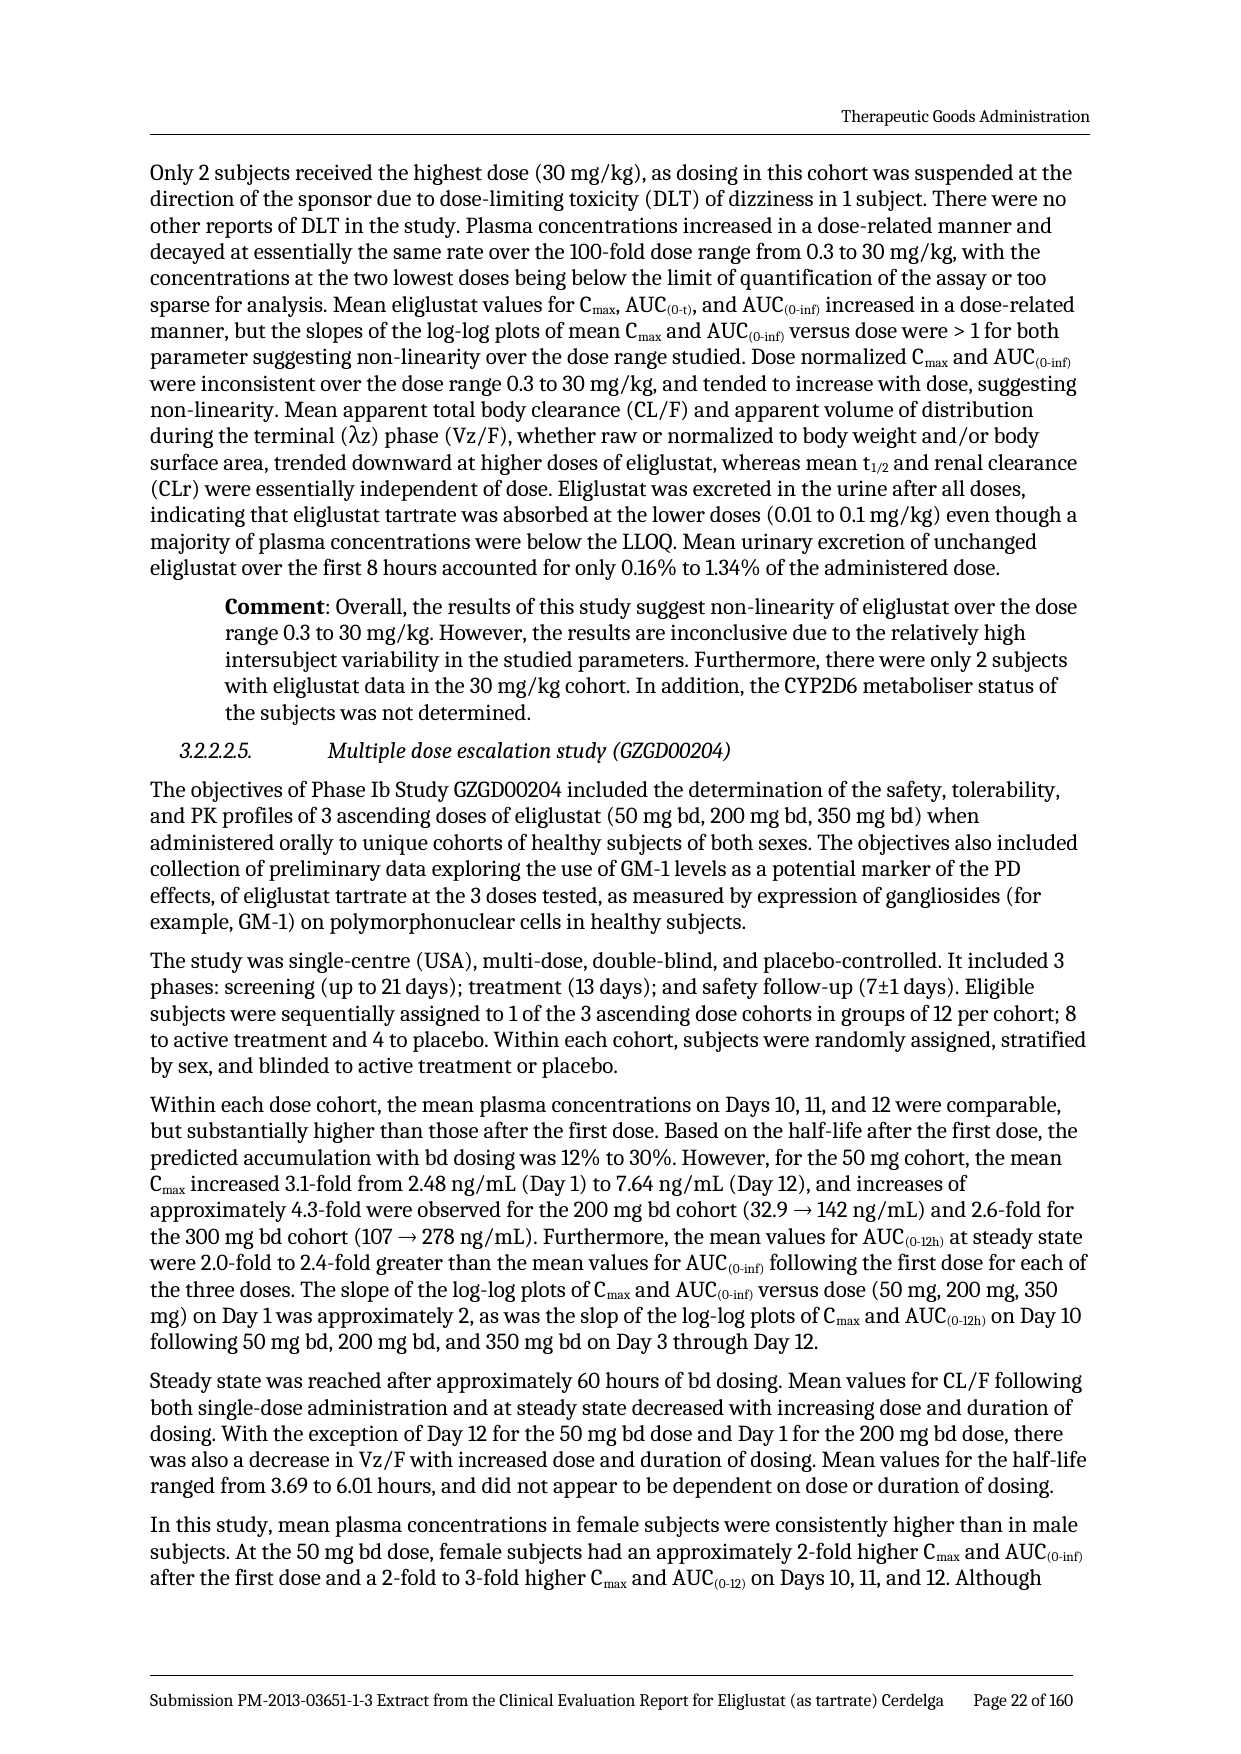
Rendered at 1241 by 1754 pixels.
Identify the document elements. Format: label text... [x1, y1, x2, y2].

text Only 2 subjects received the highest dose (30 mg/kg), as dosing in this cohort was suspended at the direction of the sponsor due to dose-limiting toxicity (DLT) of dizziness in 1 subject. There were no other reports of DLT in the study. Plasma concentrations increased in a dose-related manner and decayed at essentially the same rate over the 100-fold dose range from 0.3 to 30 mg/kg, with the concentrations at the two lowest doses being below the limit of quantification of the assay or too sparse for analysis. Mean eliglustat values for Cmax, AUC(0-t), and AUC(0-inf) increased in a dose-related manner, but the slopes of the log-log plots of mean Cmax and AUC(0-inf) versus dose were > 1 for both parameter suggesting non-linearity over the dose range studied. Dose normalized Cmax and AUC(0-inf) were inconsistent over the dose range 0.3 to 30 mg/kg, and tended to increase with dose, suggesting non-linearity. Mean apparent total body clearance (CL/F) and apparent volume of distribution during the terminal (λz) phase (Vz/F), whether raw or normalized to body weight and/or body surface area, trended downward at higher doses of eliglustat, whereas mean t1/2 and renal clearance (CLr) were essentially independent of dose. Eliglustat was excreted in the urine after all doses, indicating that eliglustat tartrate was absorbed at the lower doses (0.01 to 0.1 mg/kg) even though a majority of plasma concentrations were below the LLOQ. Mean urinary excretion of unchanged eliglustat over the first 8 hours accounted for only 0.16% to 1.34% of the administered dose. [150, 160, 1090, 581]
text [150, 1512, 1090, 1591]
text The study was single-centre (USA), multi-dose, double-blind, and placebo-controlled. It included 3 phases: screening (up to 21 days); treatment (13 days); and safety follow-up (7±1 days). Eligible subjects were sequentially assigned to 1 of the 3 ascending dose cohorts in groups of 12 per cohort; 8 to active treatment and 4 to placebo. Within each cohort, subjects were randomly assigned, stratified by sex, and blinded to active treatment or placebo. [150, 948, 1090, 1079]
text Within each dose cohort, the mean plasma concentrations on Days 10, 11, and 12 were comparable, but substantially higher than those after the first dose. Based on the half-life after the first dose, the predicted accumulation with bd dosing was 12% to 30%. However, for the 50 mg cohort, the mean Cmax increased 3.1-fold from 2.48 ng/mL (Day 1) to 7.64 ng/mL (Day 12), and increases of approximately 4.3-fold were observed for the 200 mg bd cohort (32.9 142 ng/mL) and 2.6-fold for the 300 mg bd cohort (107 278 ng/mL). Furthermore, the mean values for AUC(0-12h) at steady state were 2.0-fold to 2.4-fold greater than the mean values for AUC(0-inf) following the first dose for each of the three doses. The slope of the log-log plots of Cmax and AUC(0-inf) versus dose (50 mg, 200 mg, 350 mg) on Day 1 was approximately 2, as was the slop of the log-log plots of Cmax and AUC(0-12h) on Day 10 following 50 mg bd, 200 mg bd, and 350 mg bd on Day 3 through Day 12. [150, 1092, 1090, 1355]
text The objectives of Phase Ib Study GZGD00204 included the determination of the safety, tolerability, and PK profiles of 3 ascending doses of eliglustat (50 mg bd, 200 mg bd, 350 mg bd) when administered orally to unique cohorts of healthy subjects of both sexes. The objectives also included collection of preliminary data exploring the use of GM-1 levels as a potential marker of the PD effects, of eliglustat tartrate at the 3 doses tested, as measured by expression of gangliosides (for example, GM-1) on polymorphonuclear cells in healthy subjects. [150, 777, 1090, 935]
subtitle Multiple dose escalation study (GZGD00204) [179, 738, 1090, 764]
text Steady state was reached after approximately 60 hours of bd dosing. Mean values for CL/F following both single-dose administration and at steady state decreased with increasing dose and duration of dosing. With the exception of Day 12 for the 50 mg bd dose and Day 1 for the 200 mg bd dose, there was also a decrease in Vz/F with increased dose and duration of dosing. Mean values for the half-life ranged from 3.69 to 6.01 hours, and did not appear to be dependent on dose or duration of dosing. [150, 1368, 1090, 1500]
text Comment: Overall, the results of this study suggest non-linearity of eliglustat over the dose range 0.3 to 30 mg/kg. However, the results are inconclusive due to the relatively high intersubject variability in the studied parameters. Furthermore, there were only 2 subjects with eliglustat data in the 30 mg/kg cohort. In addition, the CYP2D6 metaboliser status of the subjects was not determined. [225, 594, 1090, 726]
